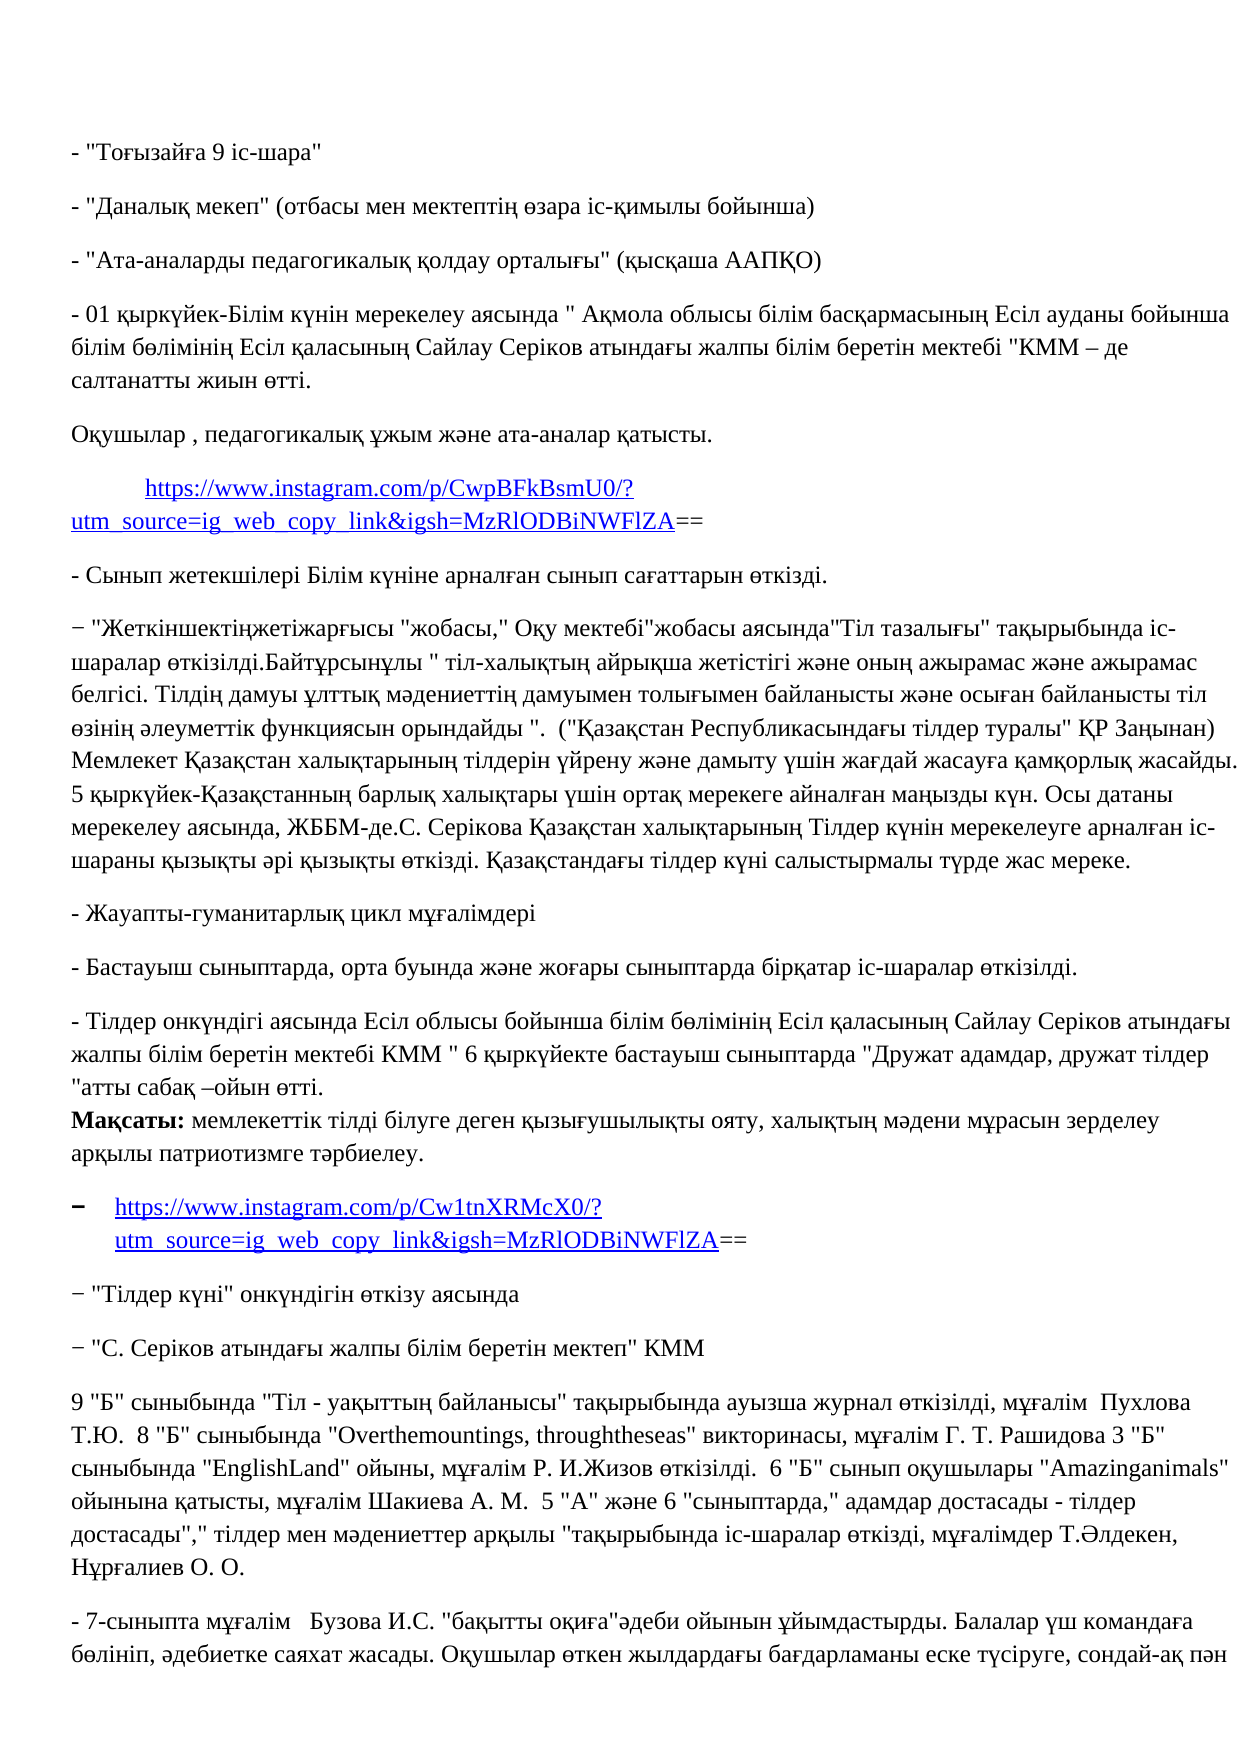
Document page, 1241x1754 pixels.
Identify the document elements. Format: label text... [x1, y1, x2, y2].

text https://www.instagram.com/p/CwpBFkBsmU0/?utm_source=ig_web_copy_link&igsh=MzRlODBiNWFlZA== [71, 473, 1178, 534]
text - Жауапты-гуманитарлық цикл мұғалімдері [71, 898, 1240, 927]
text Оқушылар , педагогикалық ұжым және ата-аналар қатысты. [71, 419, 1240, 448]
text − "С. Серіков атындағы жалпы білім беретін мектеп" КММ [71, 1333, 1240, 1362]
text - Тілдер онкүндігі аясында Есіл облысы бойынша білім бөлімінің Есіл қаласының Сайлау Серіков атындағы жалпы білім беретін мектебі КММ " 6 қыркүйекте бастауыш сыныптарда "Дружат адамдар, дружат тілдер "атты сабақ –ойын өтті. Мақсаты: мемлекеттік тілді білуге деген қызығушылықты ояту, халықтың мәдени мұрасын зерделеу арқылы патриотизмге тәрбиелеу. [71, 1006, 1240, 1167]
text - "Даналық мекеп" (отбасы мен мектептің өзара іс-қимылы бойынша) [71, 191, 1240, 220]
text - Сынып жетекшілері Білім күніне арналған сынып сағаттарын өткізді. [71, 560, 1240, 588]
text - "Ата-аналарды педагогикалық қолдау орталығы" (қысқаша ААПҚО) [71, 245, 1240, 274]
text 9 "Б" сыныбында "Тіл - уақыттың байланысы" тақырыбында ауызша журнал өткізілді, мұғалім Пухлова Т.Ю. 8 "Б" сыныбында "Overthemountings, throughtheseas" викторинасы, мұғалім Г. Т. Рашидова 3 "Б" сыныбында "EnglishLand" ойыны, мұғалім Р. И.Жизов өткізілді. 6 "Б" сынып оқушылары "Amazinganimals" ойынына қатысты, мұғалім Шакиева А. М. 5 "А" және 6 "сыныптарда," адамдар достасады - тілдер достасады"," тілдер мен мәдениеттер арқылы "тақырыбында іс-шаралар өткізді, мұғалімдер Т.Әлдекен, Нұрғалиев О. О. [71, 1387, 1240, 1581]
text - "Тоғызайға 9 іс-шара" [71, 137, 1240, 166]
text − "Тілдер күні" онкүндігін өткізу аясында [71, 1279, 1240, 1308]
text - 01 қыркүйек-Білім күнін мерекелеу аясында " Ақмола облысы білім басқармасының Есіл ауданы бойынша білім бөлімінің Есіл қаласының Сайлау Серіков атындағы жалпы білім беретін мектебі "КММ – де салтанатты жиын өтті. [71, 299, 1240, 394]
text − "Жеткіншектіңжетіжарғысы "жобасы," Оқу мектебі"жобасы аясында"Тіл тазалығы" тақырыбында іс-шаралар өткізілді.Байтұрсынұлы " тіл-халықтың айрықша жетістігі және оның ажырамас және ажырамас белгісі. Тілдің дамуы ұлттық мәдениеттің дамуымен толығымен байланысты және осыған байланысты тіл өзінің әлеуметтік функциясын орындайды ". ("Қазақстан Республикасындағы тілдер туралы" ҚР Заңынан) Мемлекет Қазақстан халықтарының тілдерін үйрену және дамыту үшін жағдай жасауға қамқорлық жасайды. 5 қыркүйек-Қазақстанның барлық халықтары үшін ортақ мерекеге айналған маңызды күн. Осы датаны мерекелеу аясында, ЖББМ-де.С. Серікова Қазақстан халықтарының Тілдер күнін мерекелеуге арналған іс-шараны қызықты әрі қызықты өткізді. Қазақстандағы тілдер күні салыстырмалы түрде жас мереке. [71, 613, 1240, 873]
text - Бастауыш сыныптарда, орта буында және жоғары сыныптарда бірқатар іс-шаралар өткізілді. [71, 952, 1240, 981]
list https://www.instagram.com/p/Cw1tnXRMcX0/?utm_source=ig_web_copy_link&igsh=MzRlODBiNWFlZA== [71, 1192, 1178, 1254]
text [71, 1606, 1240, 1668]
